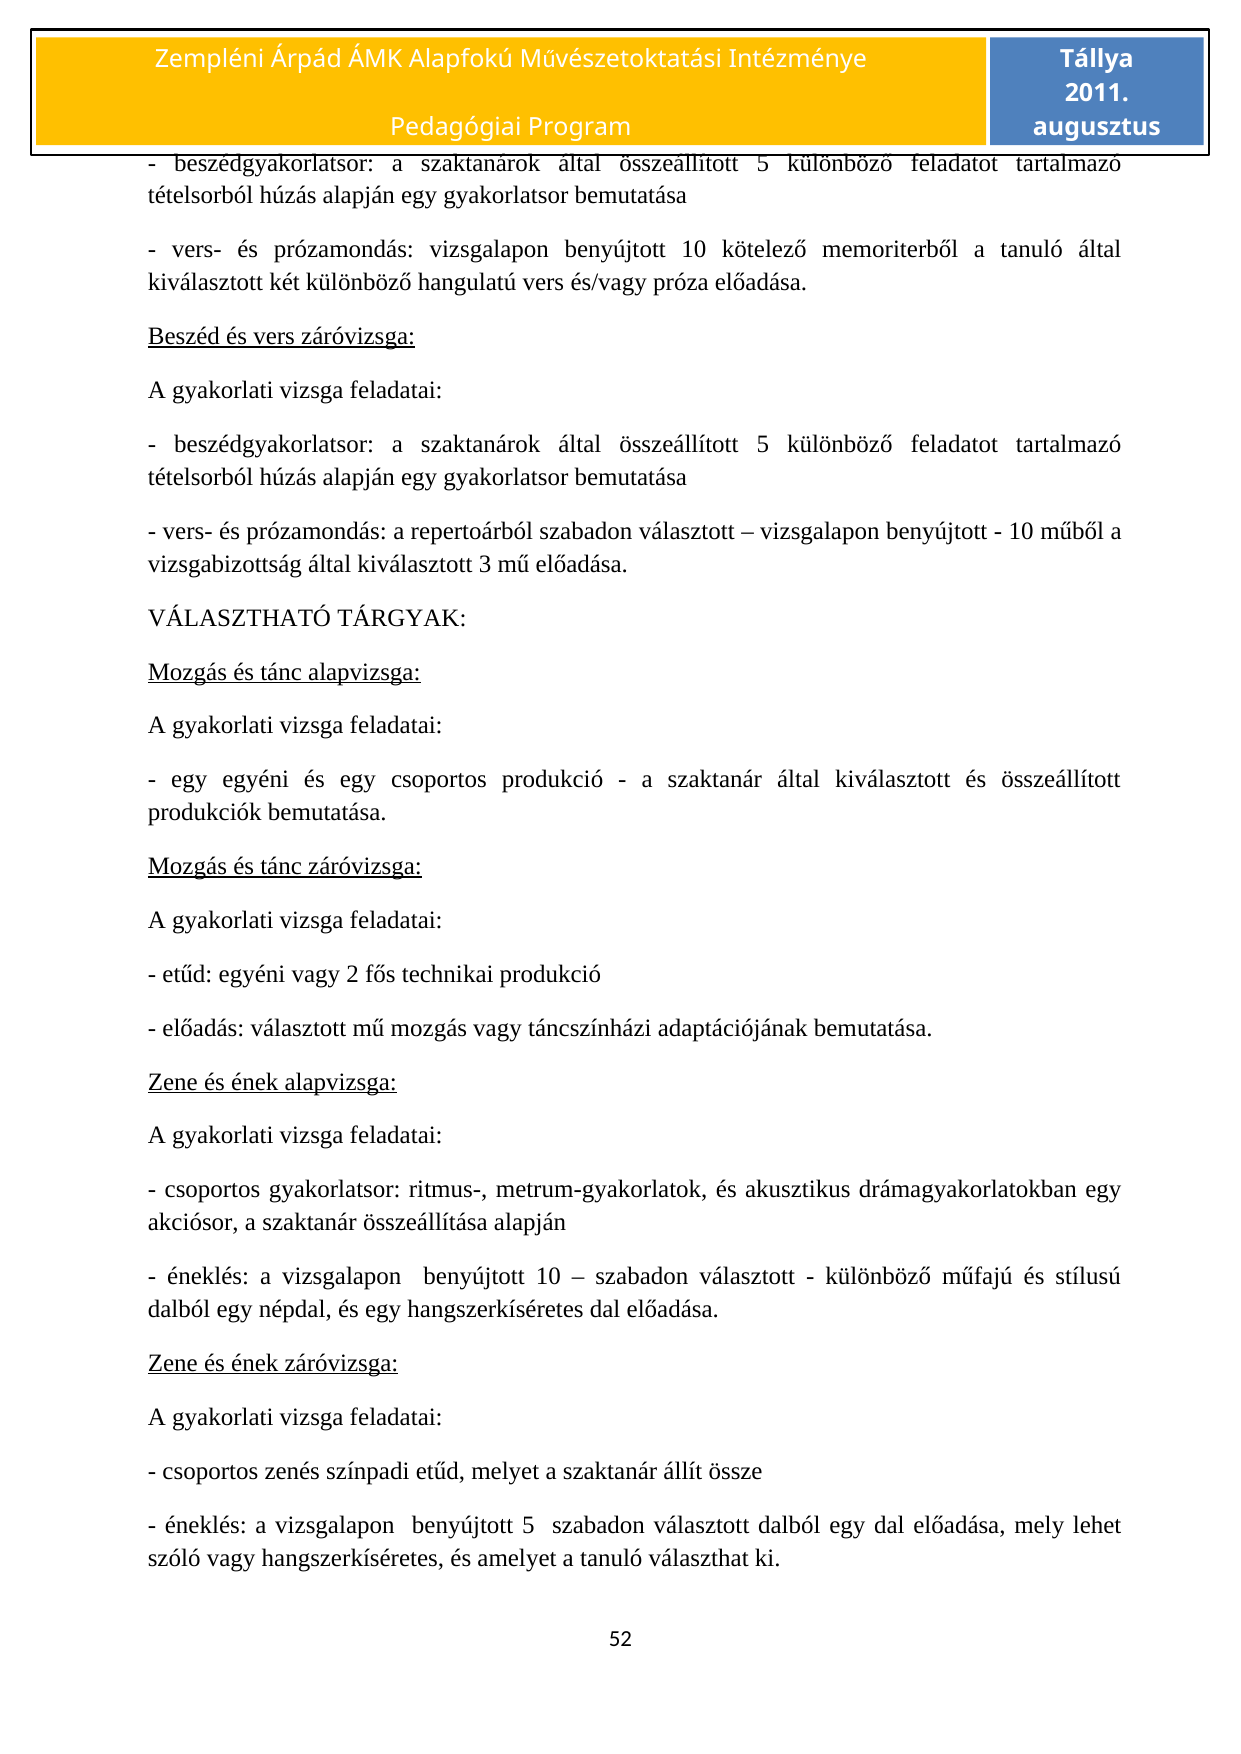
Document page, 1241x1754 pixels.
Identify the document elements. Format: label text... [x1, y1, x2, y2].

text A gyakorlati vizsga feladatai: [148, 711, 1122, 739]
text - csoportos gyakorlatsor: ritmus-, metrum-gyakorlatok, és akusztikus drámagyakorlatokban egy akciósor, a szaktanár összeállítása alapján [148, 1174, 1122, 1236]
text - beszédgyakorlatsor: a szaktanárok által összeállított 5 különböző feladatot tartalmazó tételsorból húzás alapján egy gyakorlatsor bemutatása [148, 148, 1122, 209]
text - beszédgyakorlatsor: a szaktanárok által összeállított 5 különböző feladatot tartalmazó tételsorból húzás alapján egy gyakorlatsor bemutatása [148, 429, 1122, 491]
text - egy egyéni és egy csoportos produkció - a szaktanár által kiválasztott és összeállított produkciók bemutatása. [148, 764, 1122, 826]
text Zene és ének alapvizsga: [148, 1067, 1122, 1095]
text Mozgás és tánc alapvizsga: [148, 657, 1122, 685]
text Zene és ének záróvizsga: [148, 1348, 1122, 1377]
text - vers- és prózamondás: vizsgalapon benyújtott 10 kötelező memoriterből a tanuló által kiválasztott két különböző hangulatú vers és/vagy próza előadása. [148, 234, 1122, 296]
text - éneklés: a vizsgalapon benyújtott 10 – szabadon választott - különböző műfajú és stílusú dalból egy népdal, és egy hangszerkíséretes dal előadása. [148, 1261, 1122, 1323]
text Beszéd és vers záróvizsga: [148, 321, 1122, 350]
text - éneklés: a vizsgalapon benyújtott 5 szabadon választott dalból egy dal előadása, mely lehet szóló vagy hangszerkíséretes, és amelyet a tanuló választhat ki. [148, 1510, 1122, 1571]
text A gyakorlati vizsga feladatai: [148, 905, 1122, 934]
text A gyakorlati vizsga feladatai: [148, 375, 1122, 404]
text - csoportos zenés színpadi etűd, melyet a szaktanár állít össze [148, 1456, 1122, 1484]
text - etűd: egyéni vagy 2 fős technikai produkció [148, 959, 1122, 988]
text - vers- és prózamondás: a repertoárból szabadon választott – vizsgalapon benyújtott - 10 műből a vizsgabizottság által kiválasztott 3 mű előadása. [148, 516, 1122, 578]
text A gyakorlati vizsga feladatai: [148, 1402, 1122, 1431]
text Mozgás és tánc záróvizsga: [148, 851, 1122, 880]
text - előadás: választott mű mozgás vagy táncszínházi adaptációjának bemutatása. [148, 1013, 1122, 1042]
text Választható tárgyak: [148, 603, 1122, 632]
text A gyakorlati vizsga feladatai: [148, 1121, 1122, 1149]
